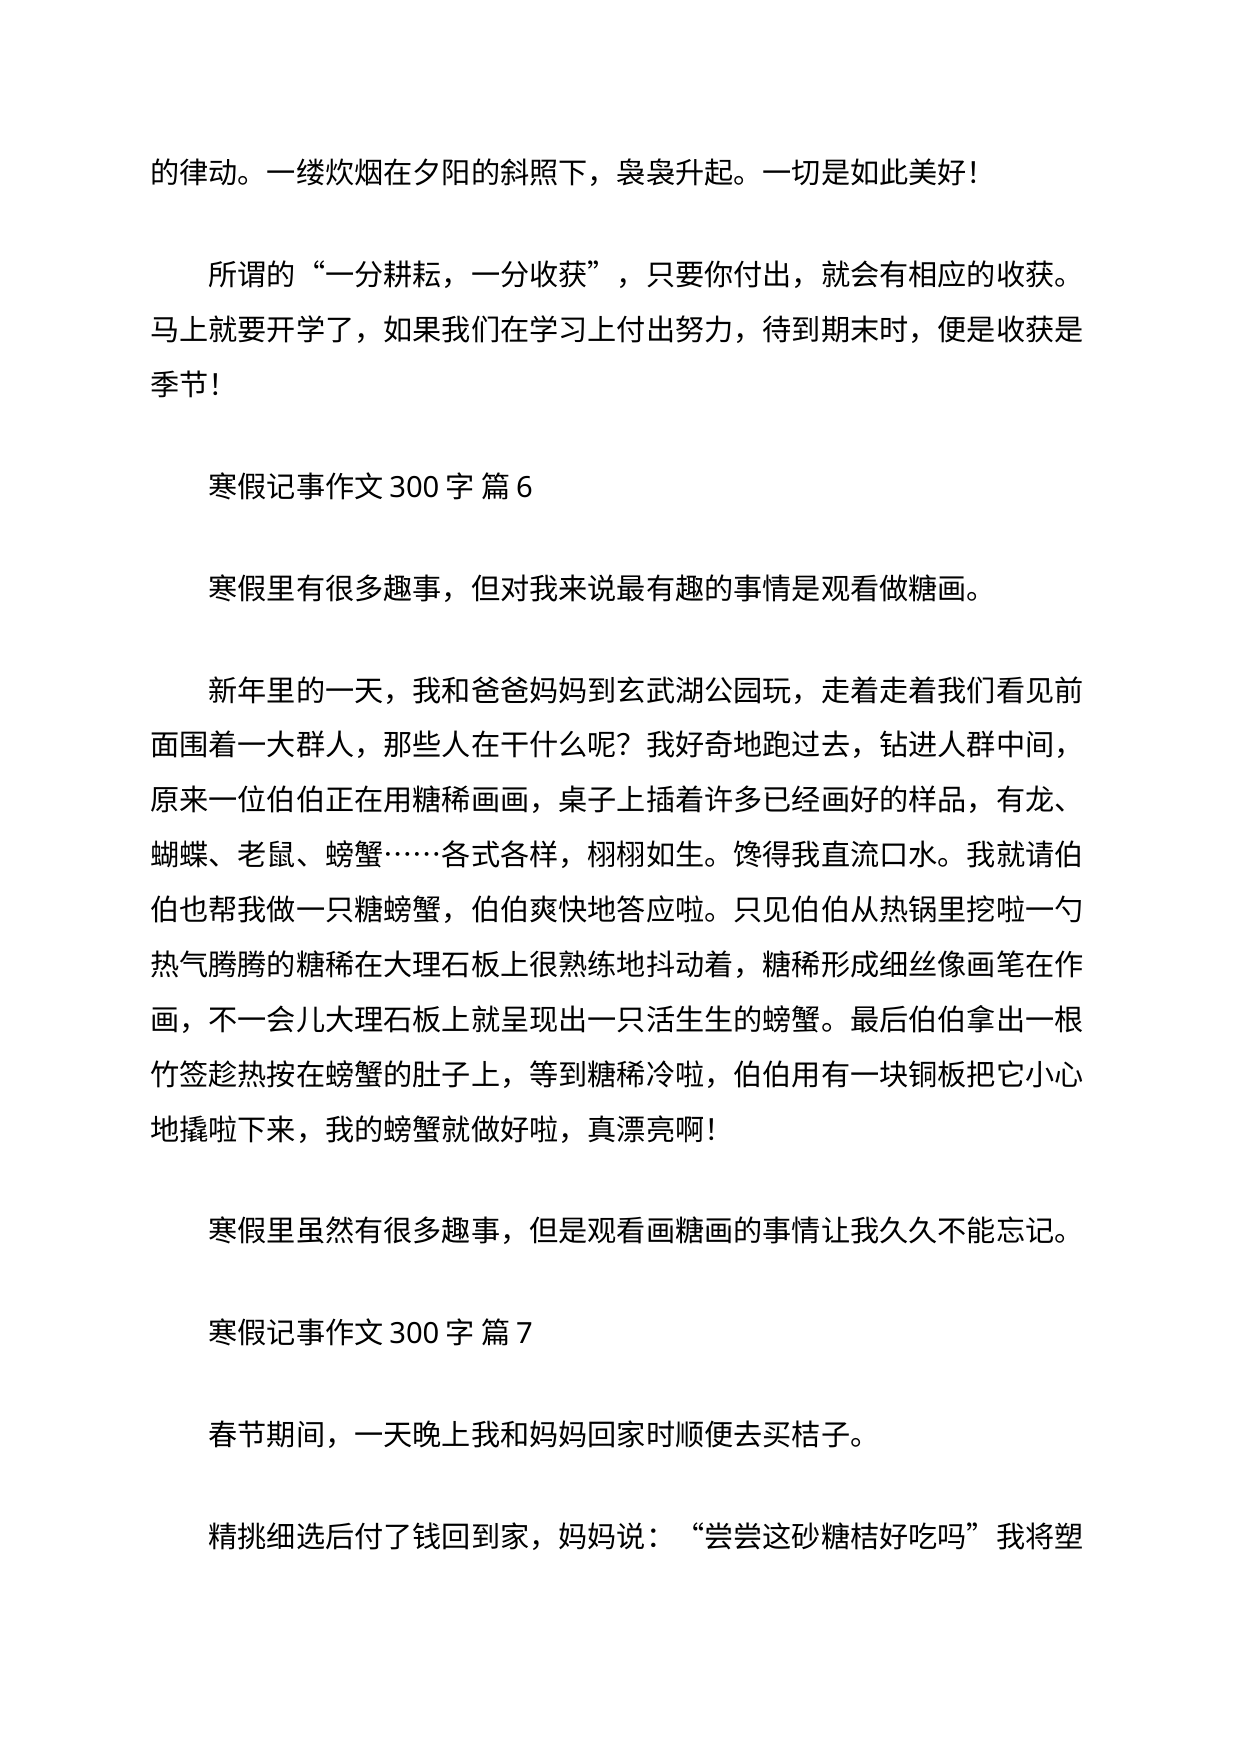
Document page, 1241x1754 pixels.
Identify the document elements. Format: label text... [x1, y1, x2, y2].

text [150, 150, 1090, 192]
text 寒假记事作文300字 篇7 [150, 1310, 1090, 1352]
text 所谓的“一分耕耘，一分收获”，只要你付出，就会有相应的收获。马上就要开学了，如果我们在学习上付出努力，待到期末时，便是收获是季节！ [150, 252, 1090, 404]
text 寒假记事作文300字 篇6 [150, 463, 1090, 506]
text 新年里的一天，我和爸爸妈妈到玄武湖公园玩，走着走着我们看见前面围着一大群人，那些人在干什么呢？我好奇地跑过去，钻进人群中间，原来一位伯伯正在用糖稀画画，桌子上插着许多已经画好的样品，有龙、蝴蝶、老鼠、螃蟹……各式各样，栩栩如生。馋得我直流口水。我就请伯伯也帮我做一只糖螃蟹，伯伯爽快地答应啦。只见伯伯从热锅里挖啦一勺热气腾腾的糖稀在大理石板上很熟练地抖动着，糖稀形成细丝像画笔在作画，不一会儿大理石板上就呈现出一只活生生的螃蟹。最后伯伯拿出一根竹签趁热按在螃蟹的肚子上，等到糖稀冷啦，伯伯用有一块铜板把它小心地撬啦下来，我的螃蟹就做好啦，真漂亮啊！ [150, 667, 1090, 1148]
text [150, 1513, 1090, 1556]
text 寒假里虽然有很多趣事，但是观看画糖画的事情让我久久不能忘记。 [150, 1208, 1090, 1250]
text 春节期间，一天晚上我和妈妈回家时顺便去买桔子。 [150, 1412, 1090, 1454]
text 寒假里有很多趣事，但对我来说最有趣的事情是观看做糖画。 [150, 565, 1090, 608]
